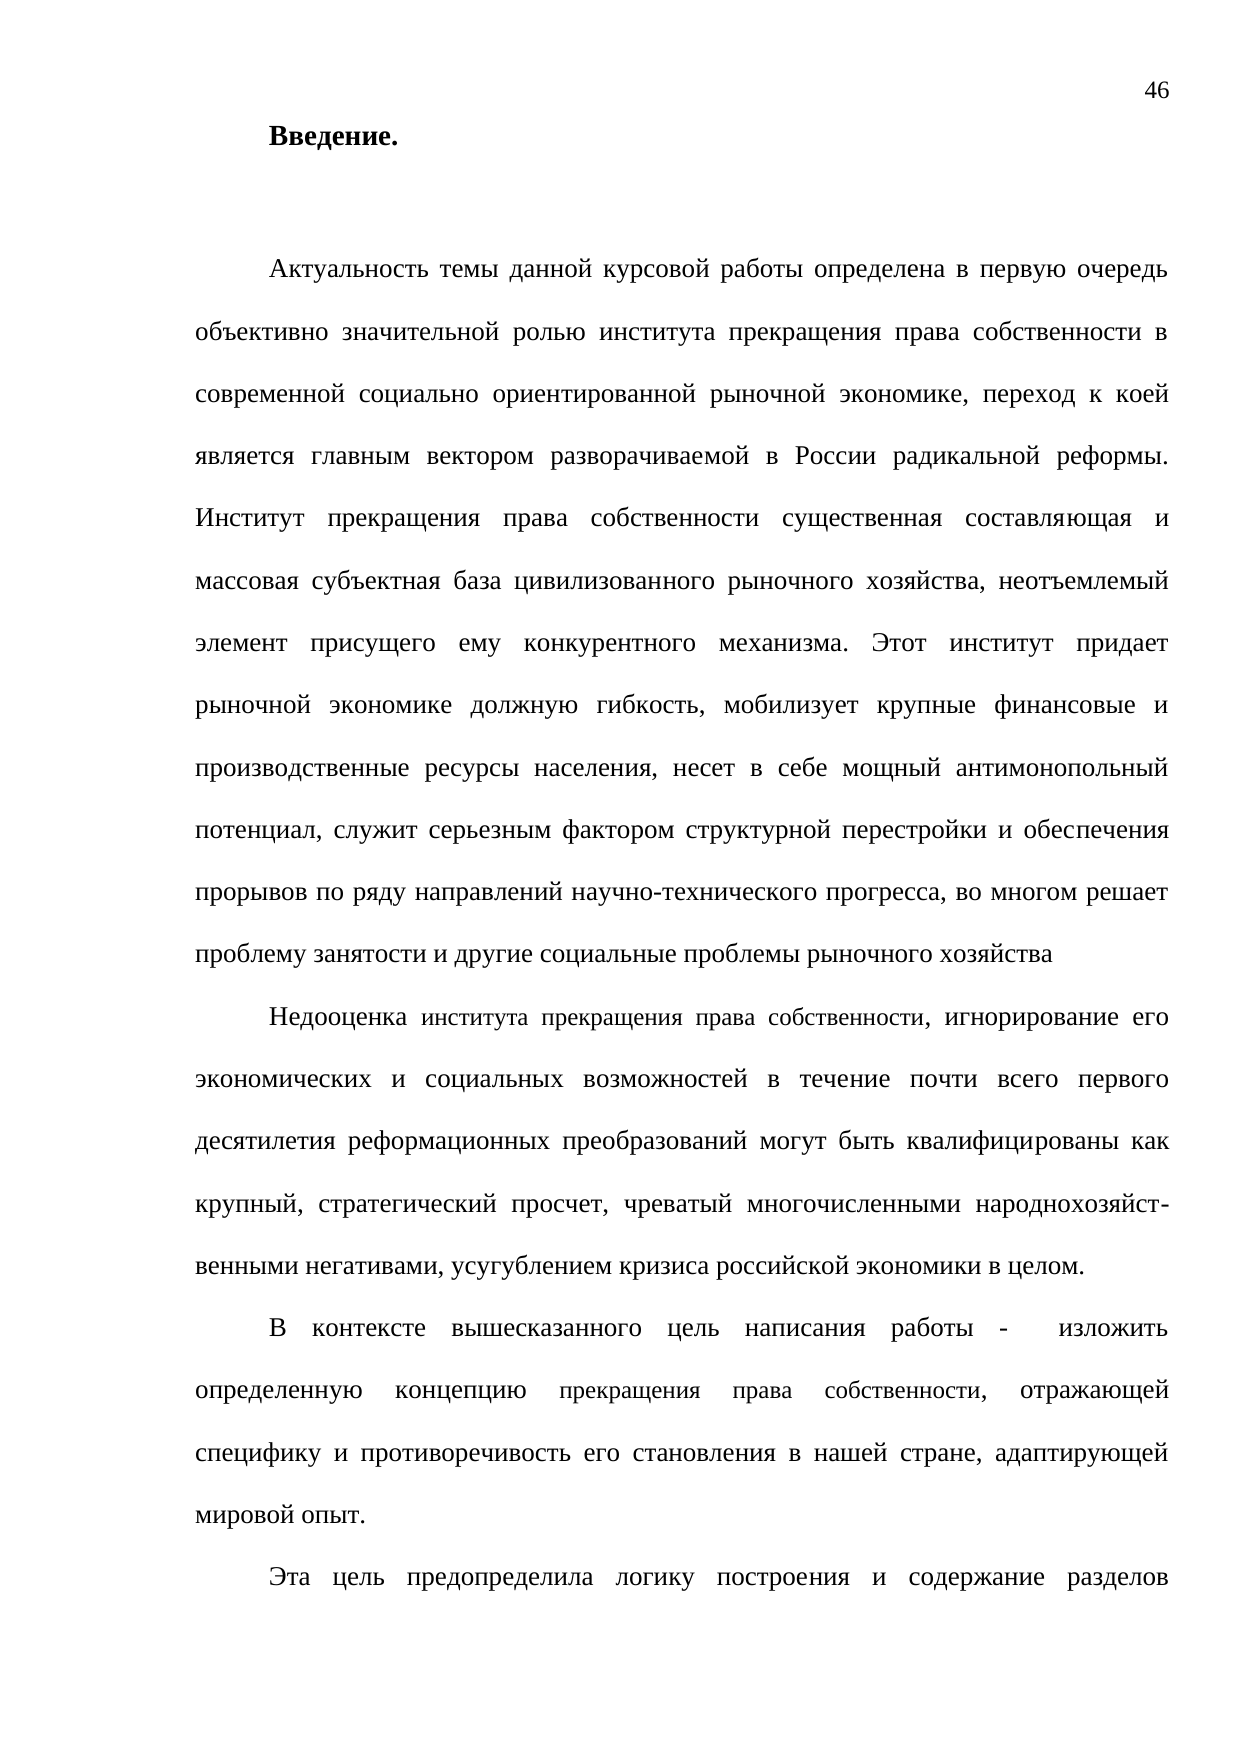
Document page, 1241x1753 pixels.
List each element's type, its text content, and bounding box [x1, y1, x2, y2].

text Недооценка института прекращения права собственности, игнорирование его экономических и социальных возможностей в течение почти всего первого десятилетия реформационных преобразований могут быть квалифицированы как крупный, стратегический просчет, чреватый многочисленными народнохозяйственными негативами, усугублением кризиса российской экономики в целом. [195, 1000, 1169, 1280]
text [195, 1560, 1169, 1592]
text Введение. [195, 118, 1169, 152]
text Актуальность темы данной курсовой работы определена в первую очередь объективно значительной ролью института прекращения права собственности в современной социально ориентированной рыночной экономике, переход к коей является главным вектором разворачиваемой в России радикальной реформы. Институт прекращения права собственности существенная составляющая и массовая субъектная база цивилизованного рыночного хозяйства, неотъемлемый элемент присущего ему конкурентного механизма. Этот институт придает рыночной экономике должную гибкость, мобилизует крупные финансовые и производственные ресурсы населения, несет в себе мощный антимонопольный потенциал, служит серьезным фактором структурной перестройки и обеспечения прорывов по ряду направлений научно-технического прогресса, во многом решает проблему занятости и другие социальные проблемы рыночного хозяйства [195, 252, 1169, 969]
text В контексте вышесказанного цель написания работы - изложить определенную концепцию прекращения права собственности, отражающей специфику и противоречивость его становления в нашей стране, адаптирующей мировой опыт. [195, 1311, 1169, 1529]
